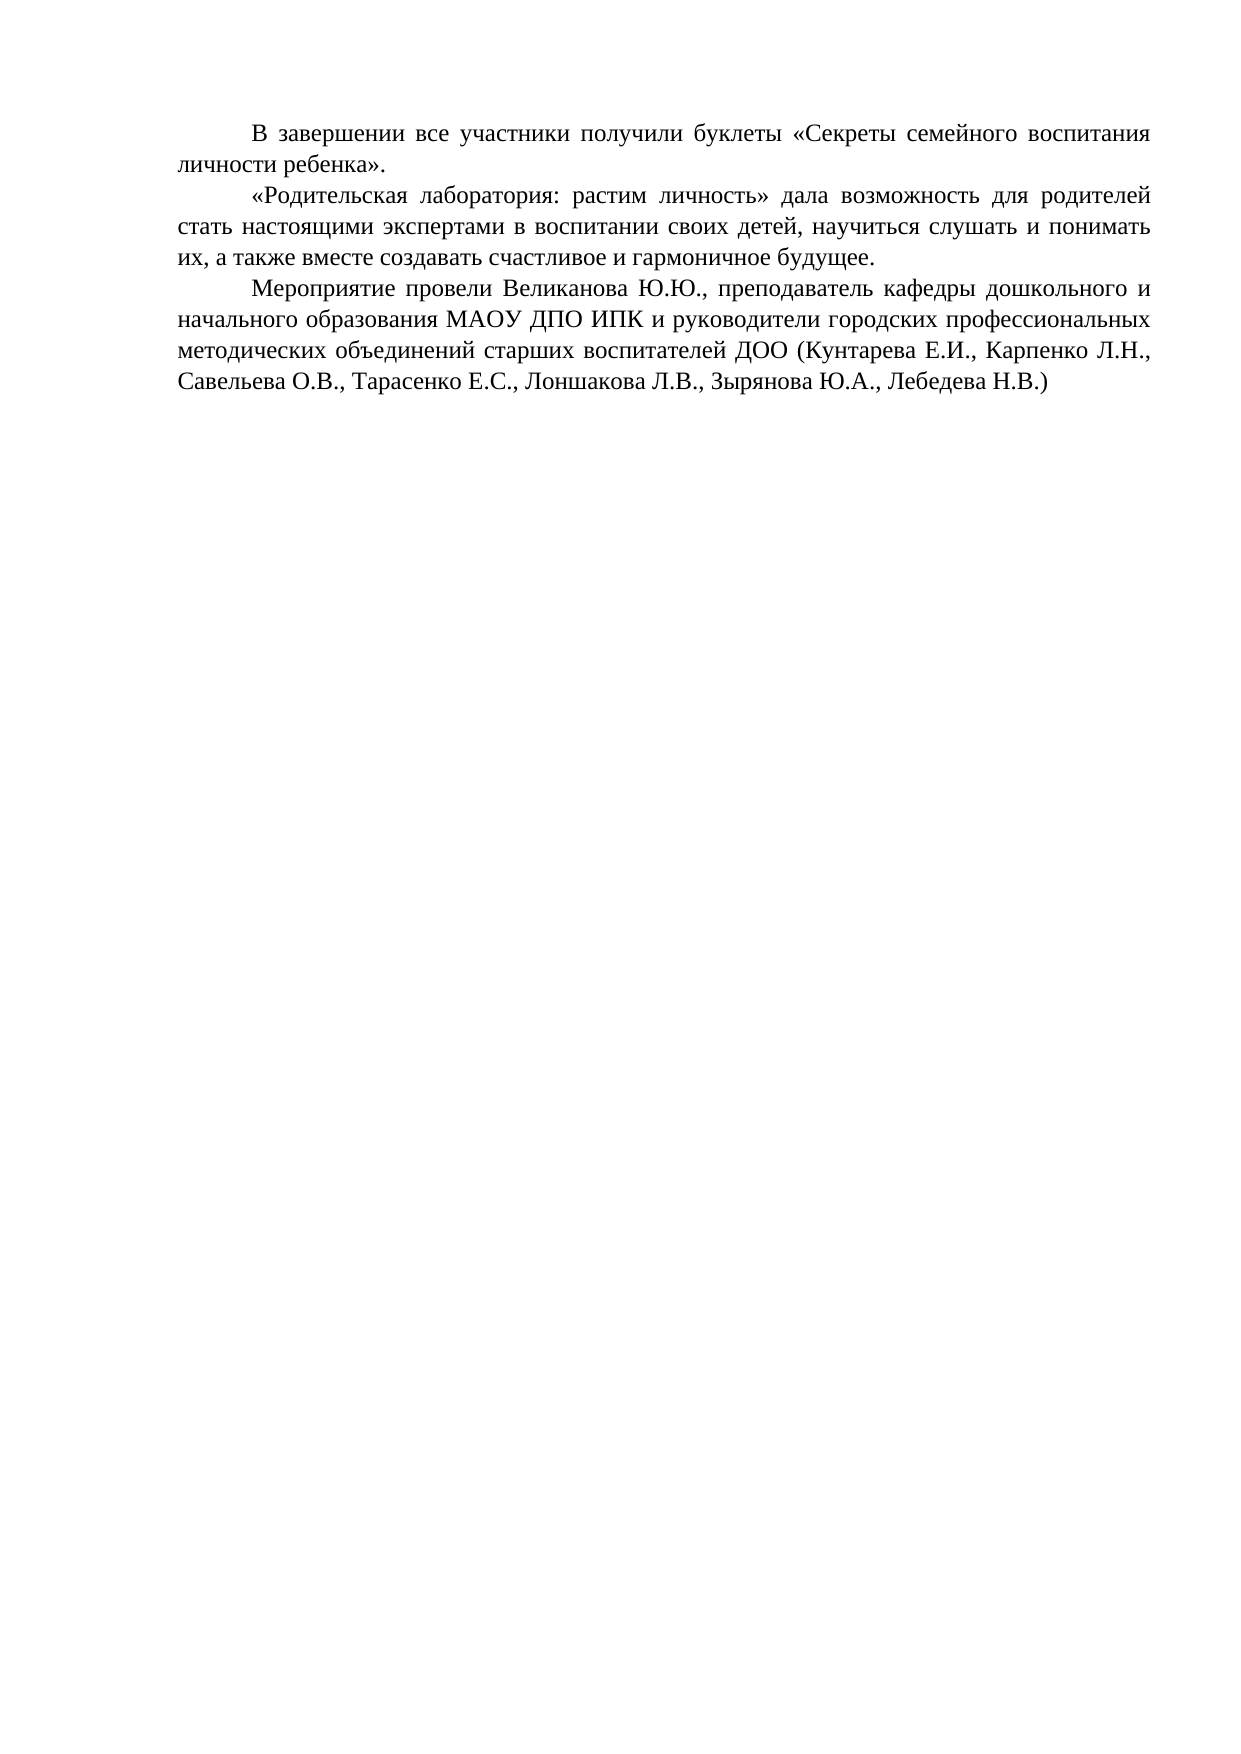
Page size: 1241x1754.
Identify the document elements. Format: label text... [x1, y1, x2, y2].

text «Родительская лаборатория: растим личность» дала возможность для родителей стать настоящими экспертами в воспитании своих детей, научиться слушать и понимать их, а также вместе создавать счастливое и гармоничное будущее. [177, 180, 1152, 271]
text В завершении все участники получили буклеты «Секреты семейного воспитания личности ребенка». [177, 118, 1152, 178]
text Мероприятие провели Великанова Ю.Ю., преподаватель кафедры дошкольного и начального образования МАОУ ДПО ИПК и руководители городских профессиональных методических объединений старших воспитателей ДОО (Кунтарева Е.И., Карпенко Л.Н., Савельева О.В., Тарасенко Е.С., Лоншакова Л.В., Зырянова Ю.А., Лебедева Н.В.) [177, 273, 1152, 395]
